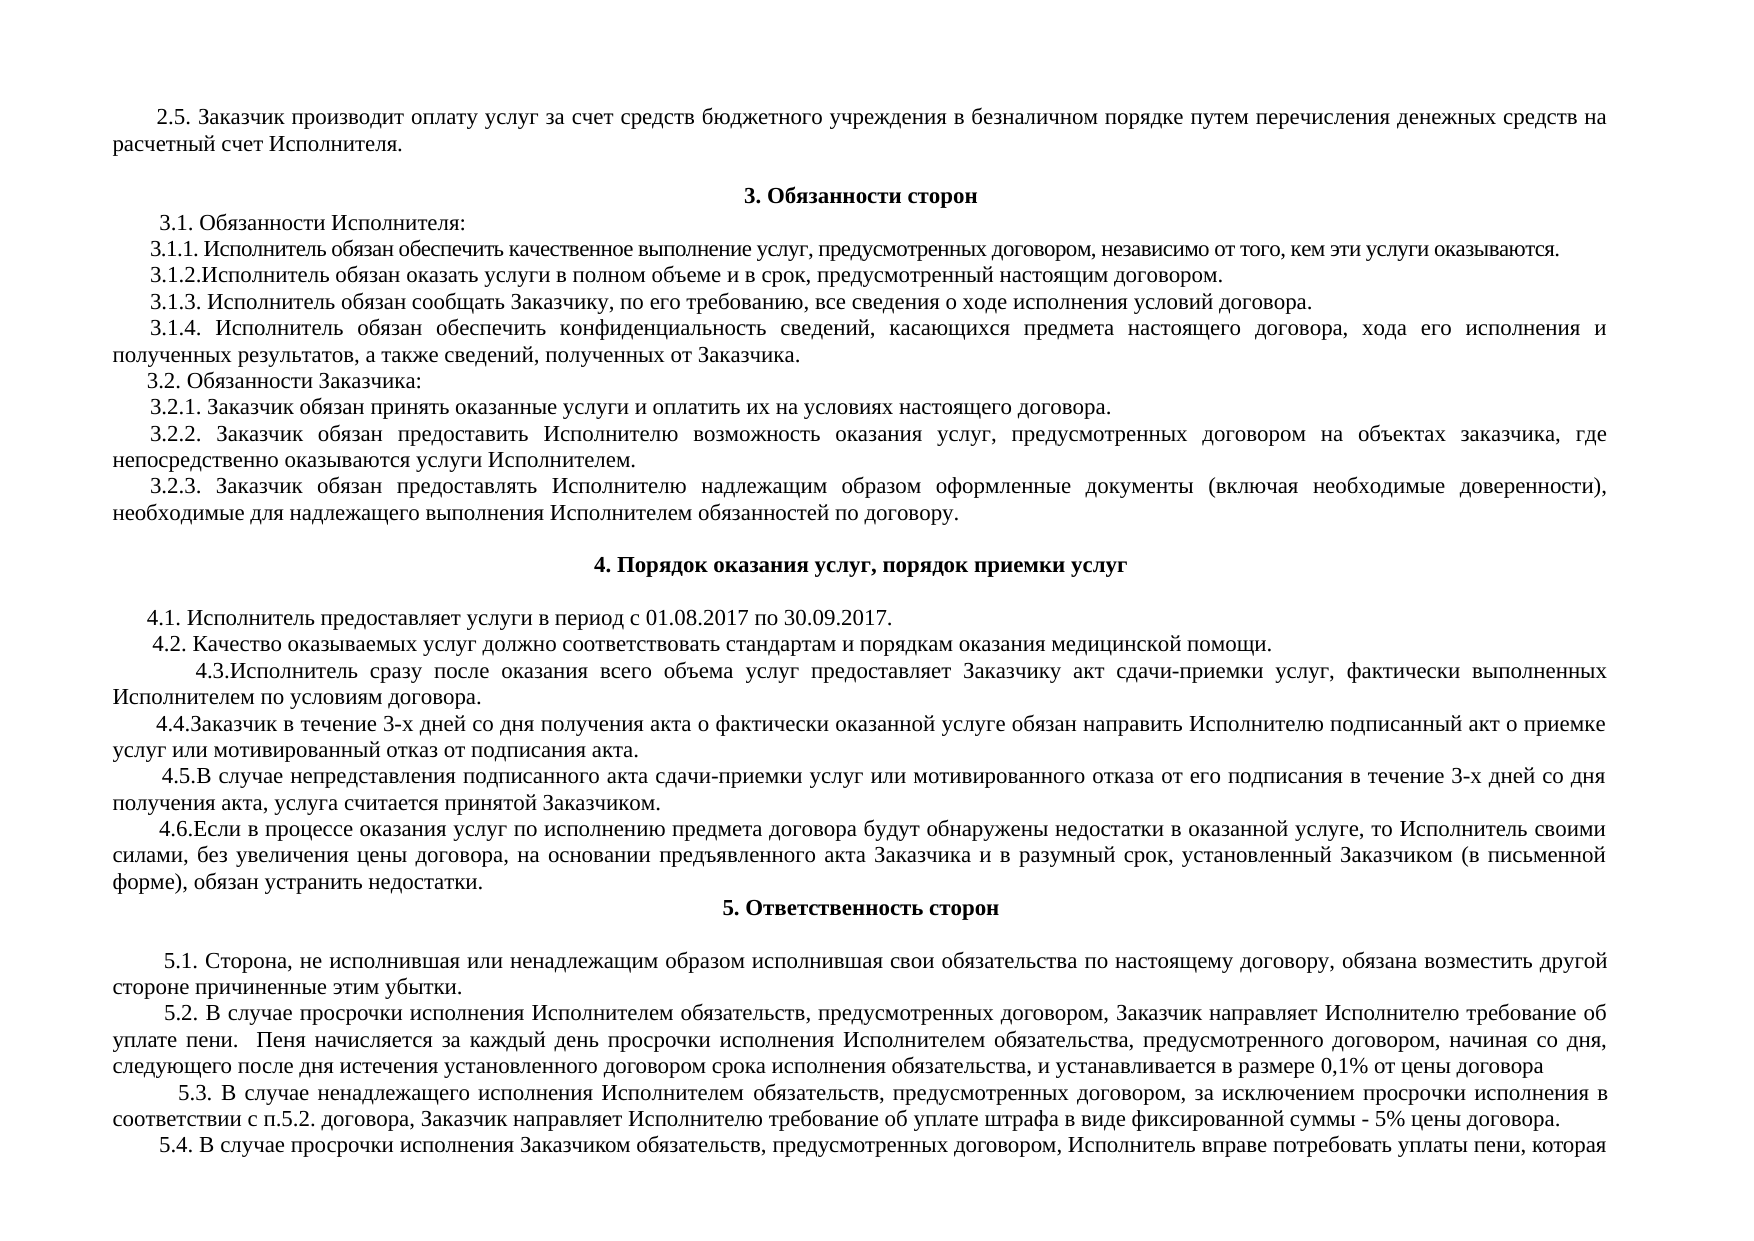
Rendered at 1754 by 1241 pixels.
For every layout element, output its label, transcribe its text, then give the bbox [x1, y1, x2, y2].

text 3.2.1. Заказчик обязан принять оказанные услуги и оплатить их на условиях настоящего договора. [112, 393, 1609, 420]
text 3.1.2.Исполнитель обязан оказать услуги в полном объеме и в срок, предусмотренный настоящим договором. [112, 262, 1609, 288]
text 3.1.1. Исполнитель обязан обеспечить качественное выполнение услуг, предусмотренных договором, независимо от того, кем эти услуги оказываются. [112, 235, 1609, 262]
text 3. Обязанности сторон [112, 182, 1609, 209]
text 3.1. Обязанности Исполнителя: [112, 209, 1609, 235]
text 3.2.3. Заказчик обязан предоставлять Исполнителю надлежащим образом оформленные документы (включая необходимые доверенности), необходимые для надлежащего выполнения Исполнителем обязанностей по договору. [112, 472, 1609, 525]
text 5. Ответственность сторон [112, 894, 1609, 920]
text 3.2. Обязанности Заказчика: [112, 367, 1609, 393]
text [112, 1131, 1609, 1158]
text 2.5. Заказчик производит оплату услуг за счет средств бюджетного учреждения в безналичном порядке путем перечисления денежных средств на расчетный счет Исполнителя. [112, 103, 1609, 156]
text 5.2. В случае просрочки исполнения Исполнителем обязательств, предусмотренных договором, Заказчик направляет Исполнителю требование об уплате пени. Пеня начисляется за каждый день просрочки исполнения Исполнителем обязательства, предусмотренного договором, начиная со дня, следующего после дня истечения установленного договором срока исполнения обязательства, и устанавливается в размере 0,1% от цены договора [112, 999, 1609, 1078]
text 4. Порядок оказания услуг, порядок приемки услуг [112, 551, 1609, 578]
text 3.2.2. Заказчик обязан предоставить Исполнителю возможность оказания услуг, предусмотренных договором на объектах заказчика, где непосредственно оказываются услуги Исполнителем. [112, 420, 1609, 472]
text 4.6.Если в процессе оказания услуг по исполнению предмета договора будут обнаружены недостатки в оказанной услуге, то Исполнитель своими силами, без увеличения цены договора, на основании предъявленного акта Заказчика и в разумный срок, установленный Заказчиком (в письменной форме), обязан устранить недостатки. [112, 815, 1609, 894]
text 3.1.4. Исполнитель обязан обеспечить конфиденциальность сведений, касающихся предмета настоящего договора, хода его исполнения и полученных результатов, а также сведений, полученных от Заказчика. [112, 314, 1609, 367]
text 4.1. Исполнитель предоставляет услуги в период с 01.08.2017 по 30.09.2017. [112, 604, 1609, 631]
text 4.3.Исполнитель сразу после оказания всего объема услуг предоставляет Заказчику акт сдачи-приемки услуг, фактически выполненных Исполнителем по условиям договора. [112, 657, 1609, 709]
text 4.4.Заказчик в течение 3-х дней со дня получения акта о фактически оказанной услуге обязан направить Исполнителю подписанный акт о приемке услуг или мотивированный отказ от подписания акта. [112, 709, 1609, 762]
text 3.1.3. Исполнитель обязан сообщать Заказчику, по его требованию, все сведения о ходе исполнения условий договора. [112, 288, 1609, 314]
text 4.5.В случае непредставления подписанного акта сдачи-приемки услуг или мотивированного отказа от его подписания в течение 3-х дней со дня получения акта, услуга считается принятой Заказчиком. [112, 762, 1609, 815]
text 5.3. В случае ненадлежащего исполнения Исполнителем обязательств, предусмотренных договором, за исключением просрочки исполнения в соответствии с п.5.2. договора, Заказчик направляет Исполнителю требование об уплате штрафа в виде фиксированной суммы - 5% цены договора. [112, 1078, 1609, 1131]
text 5.1. Сторона, не исполнившая или ненадлежащим образом исполнившая свои обязательства по настоящему договору, обязана возместить другой стороне причиненные этим убытки. [112, 947, 1609, 999]
text 4.2. Качество оказываемых услуг должно соответствовать стандартам и порядкам оказания медицинской помощи. [112, 631, 1609, 657]
